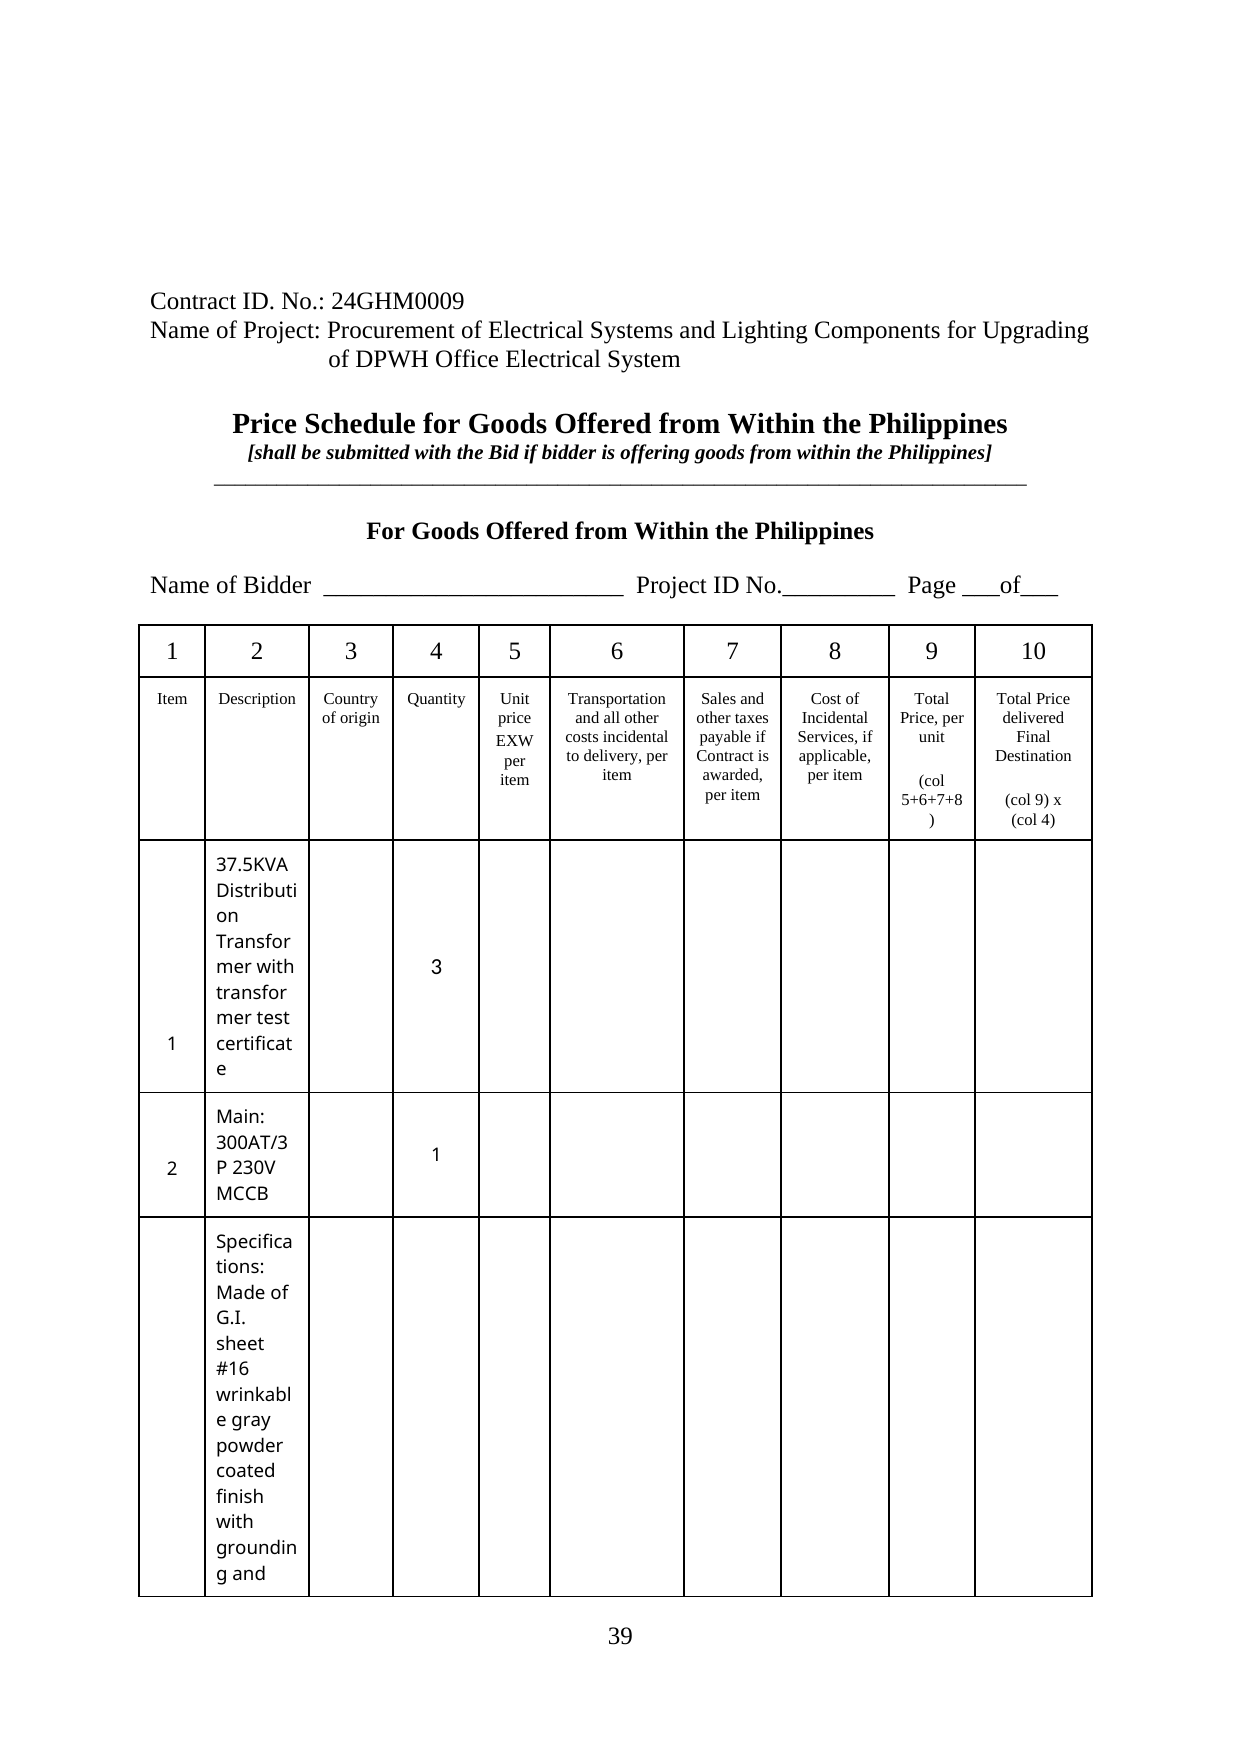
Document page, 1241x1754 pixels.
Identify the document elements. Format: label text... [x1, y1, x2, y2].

table_cell Quantity [394, 678, 478, 839]
table_cell [685, 1218, 780, 1596]
table_header 1 [140, 626, 204, 676]
table_header 5 [480, 626, 549, 676]
table_cell Country of origin [310, 678, 392, 839]
table_cell 2 [140, 1093, 204, 1216]
table_cell [782, 1093, 888, 1216]
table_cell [206, 1218, 308, 1596]
text ______________________________________________________________________________ [150, 464, 1090, 488]
table_cell [551, 1218, 683, 1596]
table_header 3 [310, 626, 392, 676]
table_cell [685, 1093, 780, 1216]
table_cell Sales and other taxes payable if Contract is awarded, per item [685, 678, 780, 839]
table_cell 37.5KVA Distribution Transformer with transformer test certificate [206, 841, 308, 1092]
table_cell [480, 1218, 549, 1596]
table_cell 1 [394, 1093, 478, 1216]
table_cell Transportation and all other costs incidental to delivery, per item [551, 678, 683, 839]
table_cell Unit price exw per item [480, 678, 549, 839]
table_cell Cost of Incidental Services, if applicable, per item [782, 678, 888, 839]
table_header 9 [890, 626, 974, 676]
table_cell [976, 1093, 1091, 1216]
table_cell [140, 1218, 204, 1596]
table_header 2 [206, 626, 308, 676]
table_header 10 [976, 626, 1091, 676]
text Price Schedule for Goods Offered from Within the Philippines [150, 406, 1090, 439]
text Name of Bidder ________________________ Project ID No._________ Page ___of___ [150, 570, 1090, 599]
table_cell [890, 1093, 974, 1216]
table_cell [310, 1093, 392, 1216]
table_cell Main: 300AT/3P 230V MCCB [206, 1093, 308, 1216]
table_header 8 [782, 626, 888, 676]
table_header 6 [551, 626, 683, 676]
table_cell [310, 841, 392, 1092]
table_cell Description [206, 678, 308, 839]
table_cell Item [140, 678, 204, 839]
text Contract ID. No.: 24GHM0009 [150, 286, 1090, 315]
table_cell Total Price delivered Final Destination (col 9) x (col 4) [976, 678, 1091, 839]
table_cell Total Price, per unit (col 5+6+7+8) [890, 678, 974, 839]
table_cell [551, 1093, 683, 1216]
table_cell [551, 841, 683, 1092]
table_cell [890, 841, 974, 1092]
table_cell 1 [140, 841, 204, 1092]
text [shall be submitted with the Bid if bidder is offering goods from within the Philippines] [150, 439, 1090, 464]
table_cell [782, 841, 888, 1092]
table_cell [976, 841, 1091, 1092]
table_cell [782, 1218, 888, 1596]
table_header 4 [394, 626, 478, 676]
table_cell [480, 1093, 549, 1216]
table_cell [310, 1218, 392, 1596]
table_cell [890, 1218, 974, 1596]
table_cell [394, 1218, 478, 1596]
table_cell 3 [394, 841, 478, 1092]
table_cell [976, 1218, 1091, 1596]
text For Goods Offered from Within the Philippines [150, 516, 1090, 545]
table_cell [480, 841, 549, 1092]
table_header 7 [685, 626, 780, 676]
table_cell [685, 841, 780, 1092]
text Name of Project: Procurement of Electrical Systems and Lighting Components for Upgrading of DPWH Office Electrical System [150, 315, 1090, 372]
